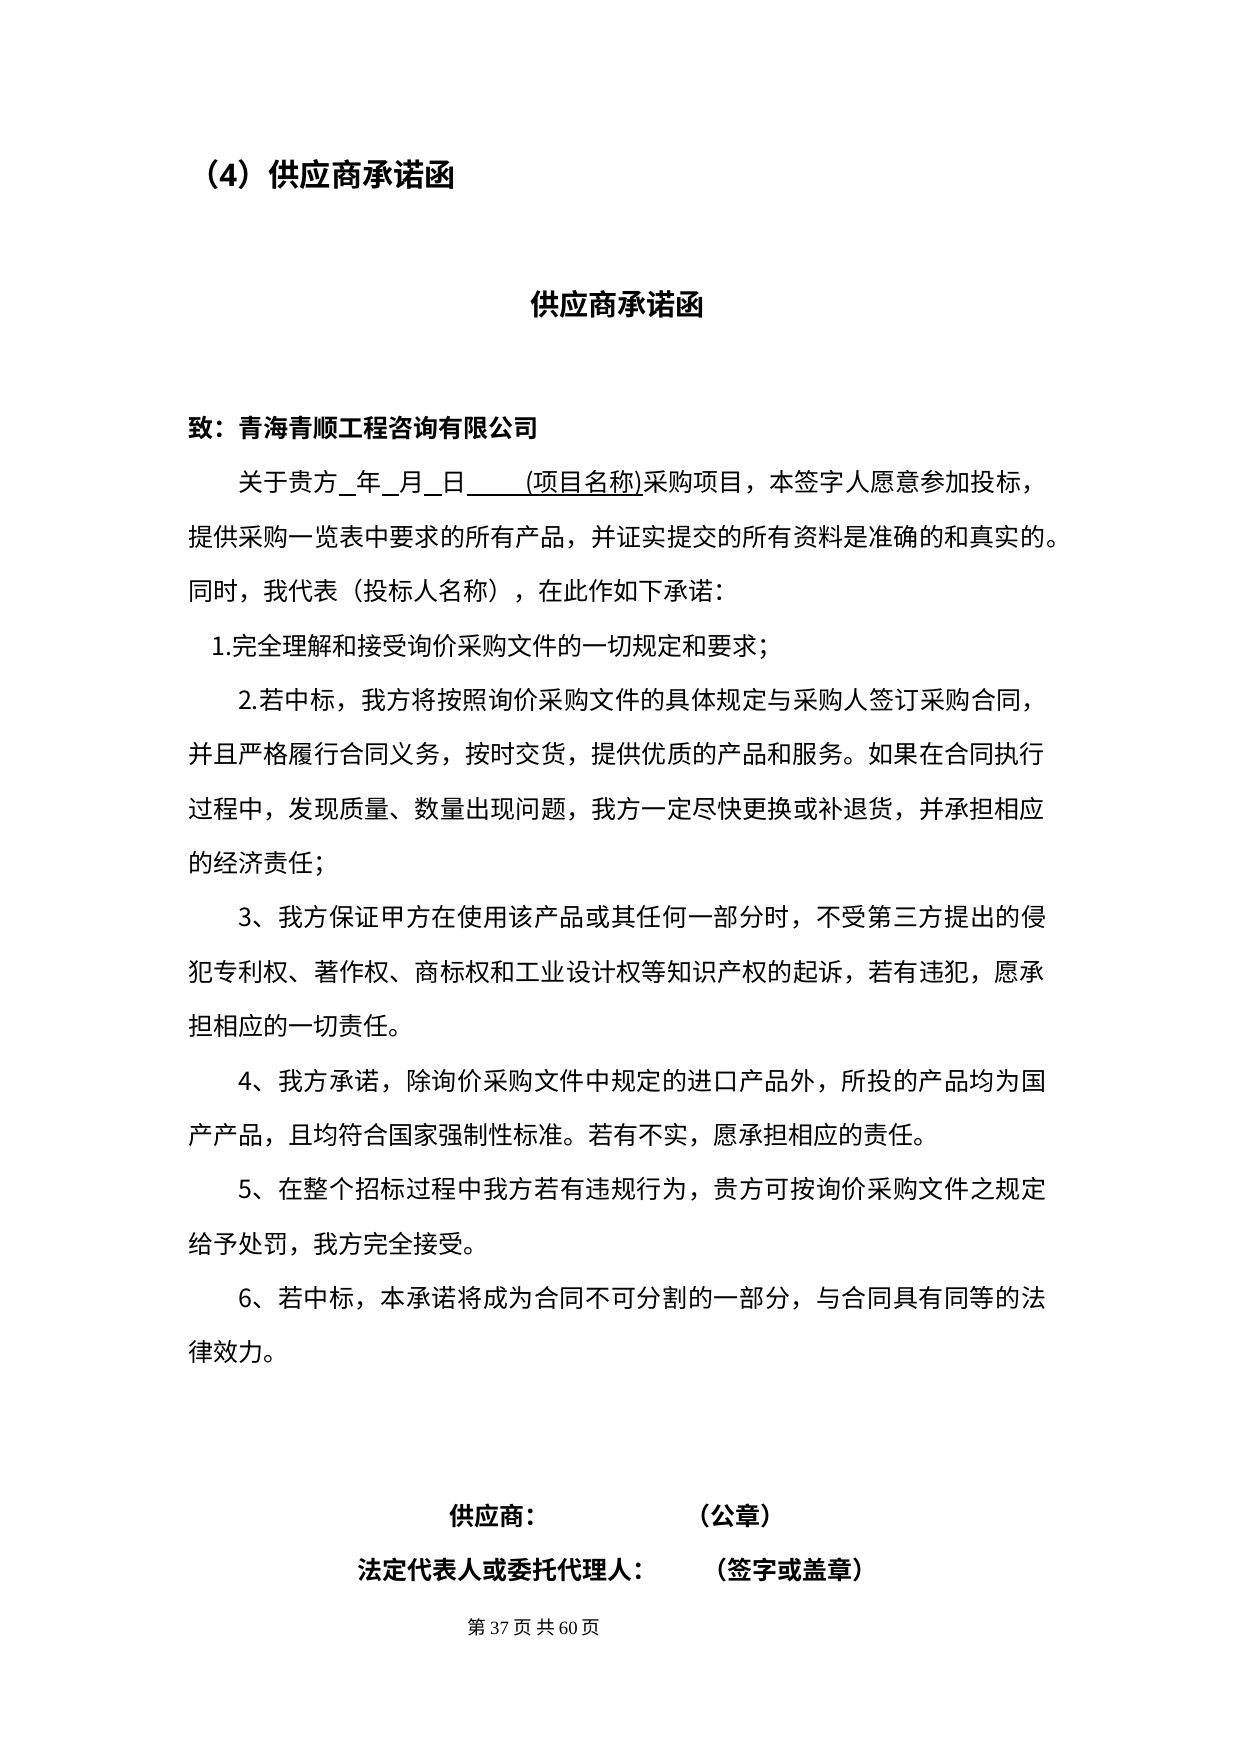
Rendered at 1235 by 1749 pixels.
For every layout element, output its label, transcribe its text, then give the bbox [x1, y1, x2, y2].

text 6、若中标，本承诺将成为合同不可分割的一部分，与合同具有同等的法律效力。 [188, 1278, 1046, 1369]
text 致：青海青顺工程咨询有限公司 [188, 408, 1046, 445]
text 5、在整个招标过程中我方若有违规行为，贵方可按询价采购文件之规定给予处罚，我方完全接受。 [188, 1170, 1046, 1260]
text 3、我方保证甲方在使用该产品或其任何一部分时，不受第三方提出的侵犯专利权、著作权、商标权和工业设计权等知识产权的起诉，若有违犯，愿承担相应的一切责任。 [188, 898, 1046, 1043]
text 供应商： （公章） [188, 1496, 1046, 1532]
text 关于贵方 年 月 日 (项目名称)采购项目，本签字人愿意参加投标，提供采购一览表中要求的所有产品，并证实提交的所有资料是准确的和真实的。同时，我代表（投标人名称），在此作如下承诺： [188, 463, 1046, 608]
title （4）供应商承诺函 [188, 150, 1046, 195]
text 2.若中标，我方将按照询价采购文件的具体规定与采购人签订采购合同，并且严格履行合同义务，按时交货，提供优质的产品和服务。如果在合同执行过程中，发现质量、数量出现问题，我方一定尽快更换或补退货，并承担相应的经济责任； [188, 680, 1046, 880]
text 4、我方承诺，除询价采购文件中规定的进口产品外，所投的产品均为国产产品，且均符合国家强制性标准。若有不实，愿承担相应的责任。 [188, 1061, 1046, 1152]
text 1.完全理解和接受询价采购文件的一切规定和要求； [188, 626, 1046, 662]
text 法定代表人或委托代理人： （签字或盖章） [188, 1550, 1046, 1587]
text 供应商承诺函 [188, 282, 1046, 324]
